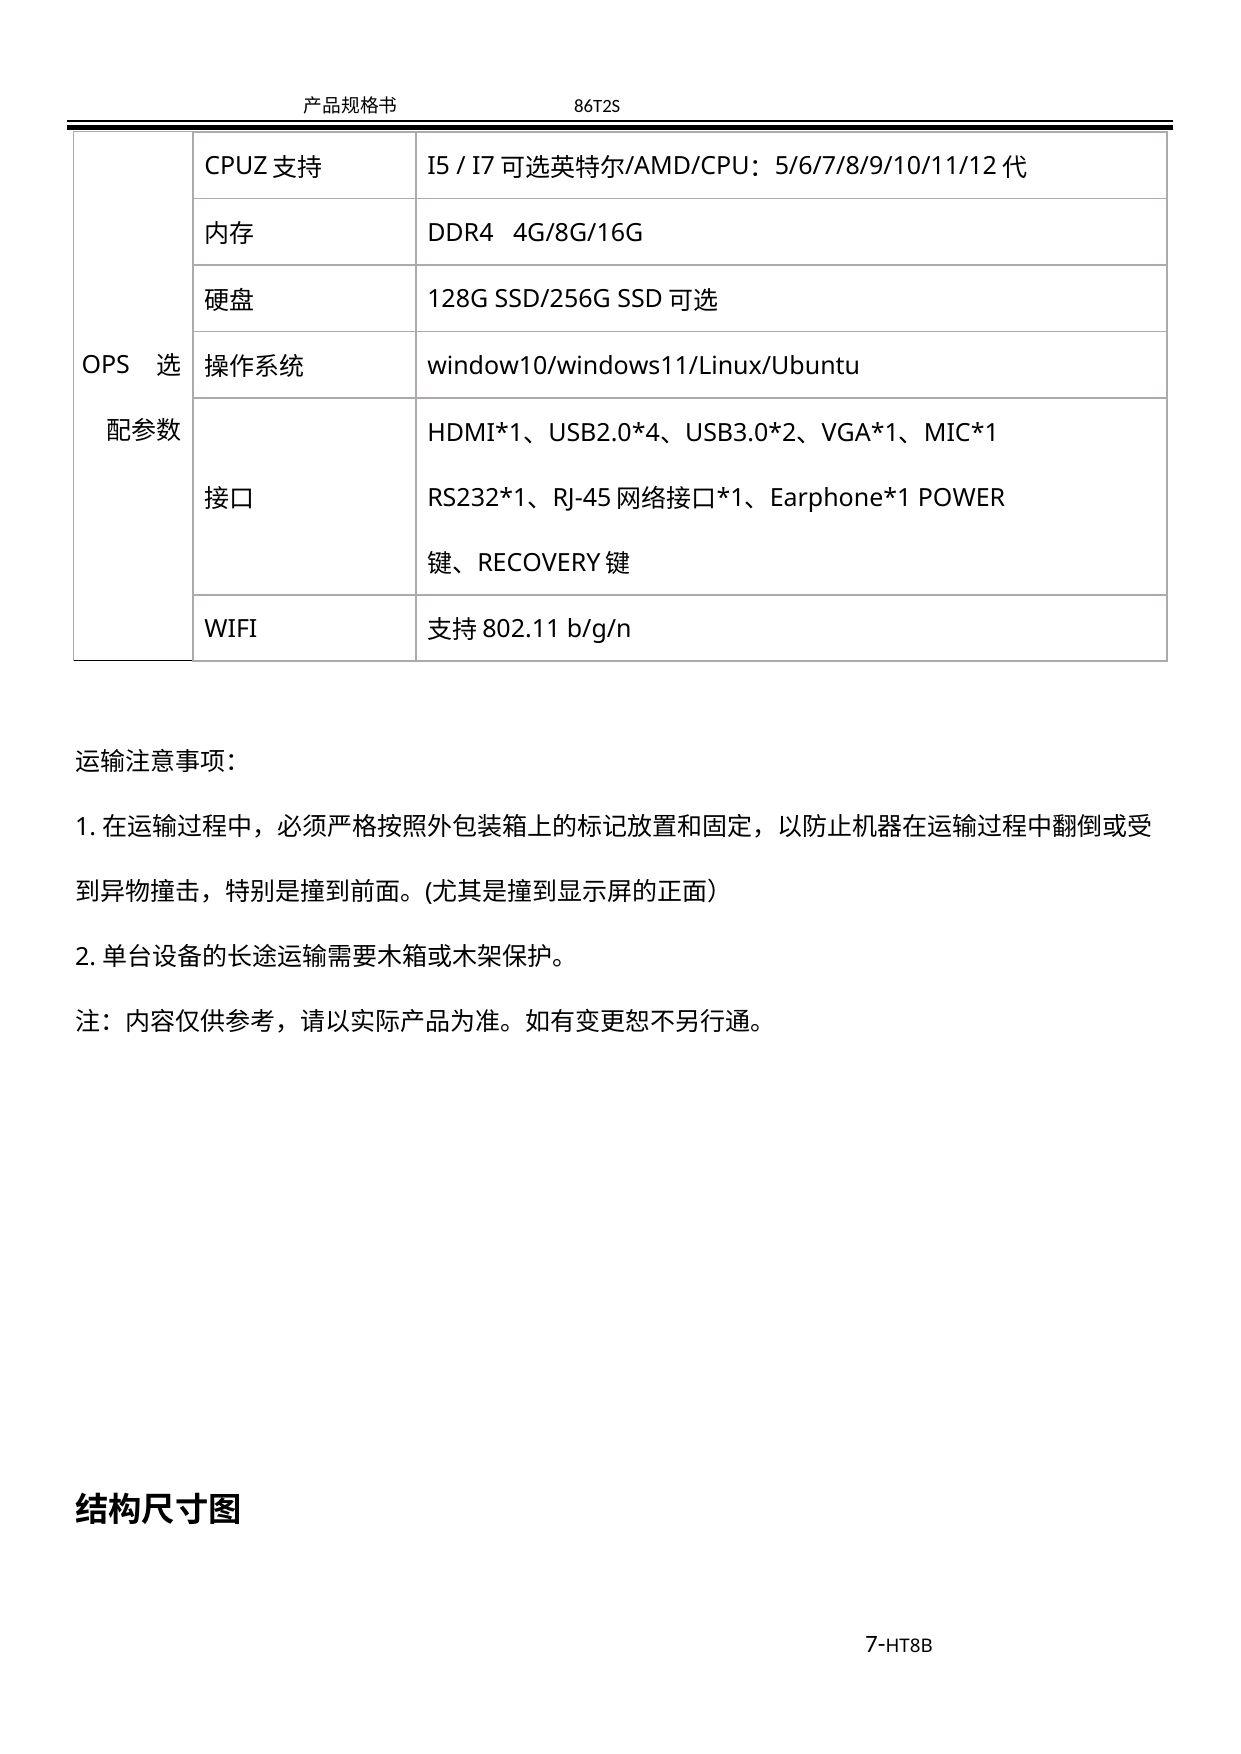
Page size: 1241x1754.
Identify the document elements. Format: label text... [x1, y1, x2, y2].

list 注：内容仅供参考，请以实际产品为准。如有变更恕不另行通。 [75, 987, 1165, 1052]
text 结构尺寸图 [75, 1474, 1165, 1539]
table_cell 操作系统 [194, 332, 415, 397]
list 单台设备的长途运输需要木箱或木架保护。 [75, 922, 1165, 987]
text 运输注意事项： [75, 727, 1165, 792]
table_cell HDMI*1、USB2.0*4、USB3.0*2、VGA*1、MIC*1 RS232*1、RJ-45网络接口*1、Earphone*1 POWER键、RECOVERY键 [417, 399, 1166, 594]
table_cell 128G SSD/256G SSD可选 [417, 266, 1166, 331]
table_cell CPUZ支持 [194, 133, 415, 198]
table_cell 支持802.11 b/g/n [417, 596, 1166, 660]
table_cell I5 / I7可选英特尔/AMD/CPU：5/6/7/8/9/10/11/12代 [417, 133, 1166, 198]
table_cell 硬盘 [194, 266, 415, 331]
table_cell 内存 [194, 199, 415, 264]
table_cell WIFI [194, 596, 415, 660]
text 1. 在运输过程中，必须严格按照外包装箱上的标记放置和固定，以防止机器在运输过程中翻倒或受到异物撞击，特别是撞到前面。(尤其是撞到显示屏的正面） [75, 792, 1165, 922]
table_cell OPS选配参数 [74, 132, 192, 660]
table_cell 接口 [194, 399, 415, 594]
table_cell DDR4 4G/8G/16G [417, 199, 1166, 264]
table_cell window10/windows11/Linux/Ubuntu [417, 332, 1166, 397]
